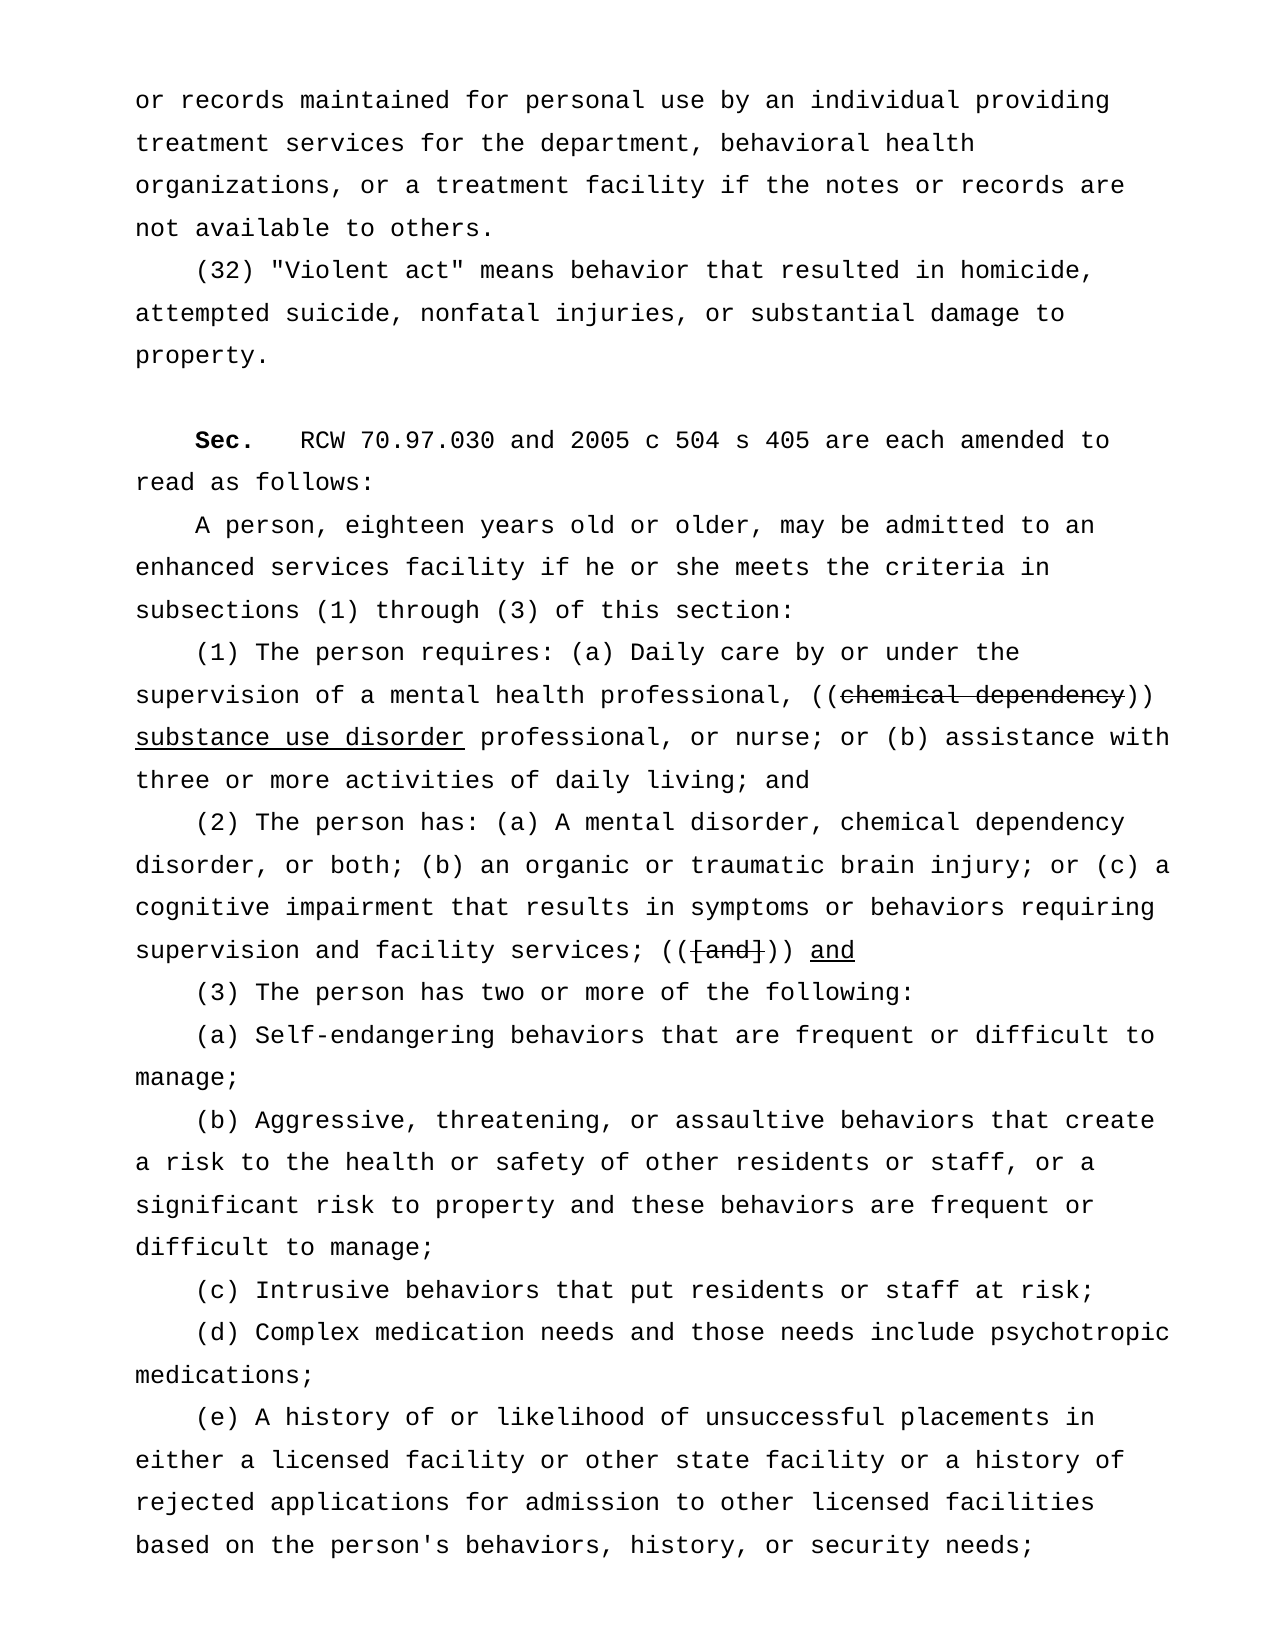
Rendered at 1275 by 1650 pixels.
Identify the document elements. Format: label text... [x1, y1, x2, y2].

text (2) The person has: (a) A mental disorder, chemical dependency disorder, or both; (b) an organic or traumatic brain injury; or (c) a cognitive impairment that results in symptoms or behaviors requiring supervision and facility services; (([and])) and [135, 797, 1170, 967]
text (32) "Violent act" means behavior that resulted in homicide, attempted suicide, nonfatal injuries, or substantial damage to property. [135, 245, 1170, 372]
text A person, eighteen years old or older, may be admitted to an enhanced services facility if he or she meets the criteria in subsections (1) through (3) of this section: [135, 499, 1170, 627]
text (b) Aggressive, threatening, or assaultive behaviors that create a risk to the health or safety of other residents or staff, or a significant risk to property and these behaviors are frequent or difficult to manage; [135, 1094, 1170, 1264]
text (d) Complex medication needs and those needs include psychotropic medications; [135, 1307, 1170, 1392]
text (a) Self-endangering behaviors that are frequent or difficult to manage; [135, 1009, 1170, 1094]
text Sec. RCW 70.97.030 and 2005 c 504 s 405 are each amended to read as follows: [135, 414, 1170, 499]
text (3) The person has two or more of the following: [135, 967, 1170, 1009]
text (c) Intrusive behaviors that put residents or staff at risk; [135, 1264, 1170, 1307]
text (e) A history of or likelihood of unsuccessful placements in either a licensed facility or other state facility or a history of rejected applications for admission to other licensed facilities based on the person's behaviors, history, or security needs; [135, 1392, 1170, 1562]
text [135, 75, 1170, 245]
text (1) The person requires: (a) Daily care by or under the supervision of a mental health professional, ((chemical dependency)) substance use disorder professional, or nurse; or (b) assistance with three or more activities of daily living; and [135, 627, 1170, 797]
